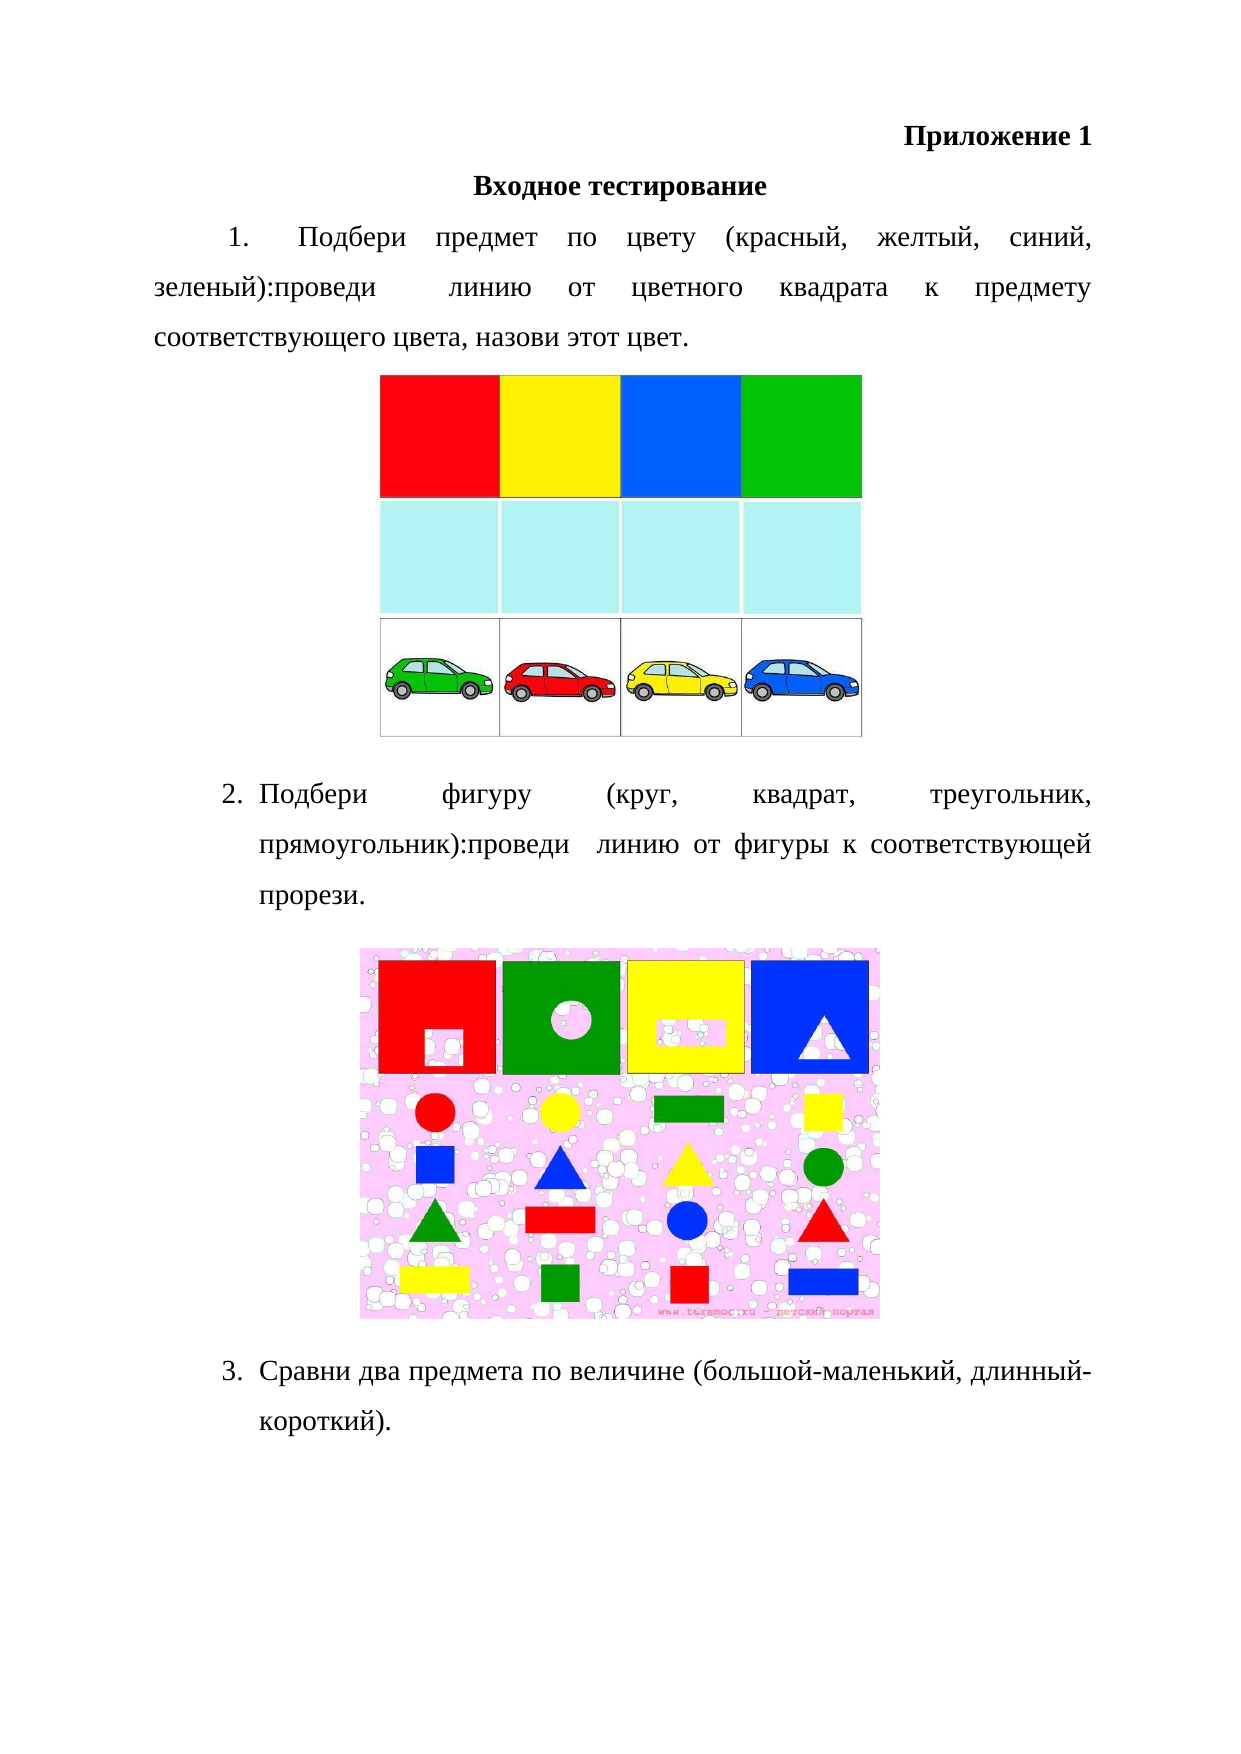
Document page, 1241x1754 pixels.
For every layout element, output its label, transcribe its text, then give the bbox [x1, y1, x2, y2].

picture [355, 369, 885, 742]
list Подбери фигуру (круг, квадрат, треугольник, прямоугольник):проведи линию от фигуры к соответствующей прорези. [221, 776, 1092, 911]
text Приложение 1 [148, 118, 1092, 152]
list Подбери предмет по цвету (красный, желтый, синий, зеленый):проведи линию от цветного квадрата к предмету соответствующего цвета, назови этот цвет. [154, 219, 1092, 353]
list Сравни два предмета по величине (большой-маленький, длинный-короткий). [221, 1353, 1092, 1437]
text Входное тестирование [148, 168, 1092, 202]
picture [360, 948, 881, 1319]
